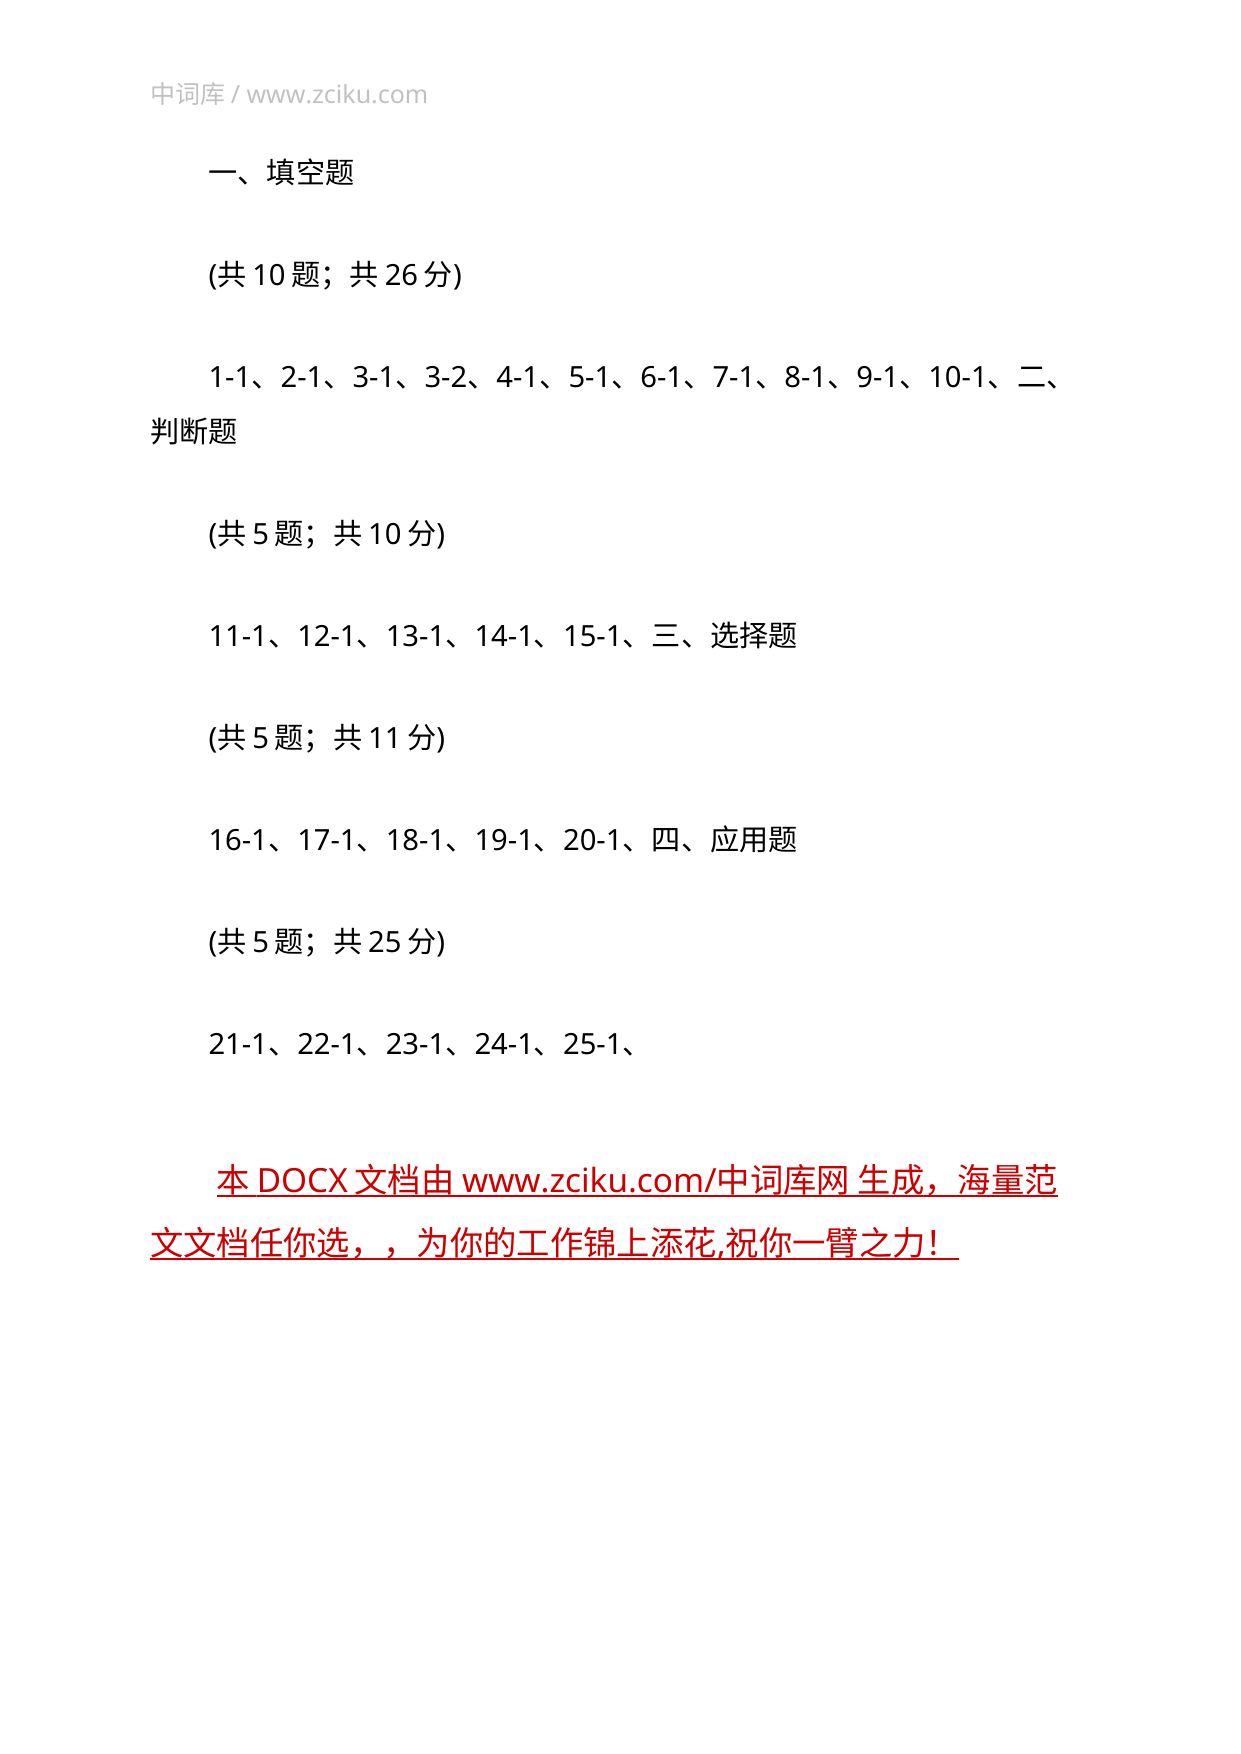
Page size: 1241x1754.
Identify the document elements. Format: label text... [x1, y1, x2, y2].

text 一、填空题 [150, 150, 1090, 192]
text (共5题；共25分) [150, 918, 1090, 961]
text 11-1、12-1、13-1、14-1、15-1、三、选择题 [150, 612, 1090, 655]
text 21-1、22-1、23-1、24-1、25-1、 [150, 1020, 1090, 1063]
text (共5题；共11分) [150, 714, 1090, 757]
text (共5题；共10分) [150, 511, 1090, 553]
text 1-1、2-1、3-1、3-2、4-1、5-1、6-1、7-1、8-1、9-1、10-1、二、判断题 [150, 354, 1090, 451]
text (共10题；共26分) [150, 252, 1090, 294]
text 本DOCX文档由 www.zciku.com/中词库网 生成，海量范文文档任你选，，为你的工作锦上添花,祝你一臂之力！ [150, 1154, 1090, 1265]
text 16-1、17-1、18-1、19-1、20-1、四、应用题 [150, 816, 1090, 859]
